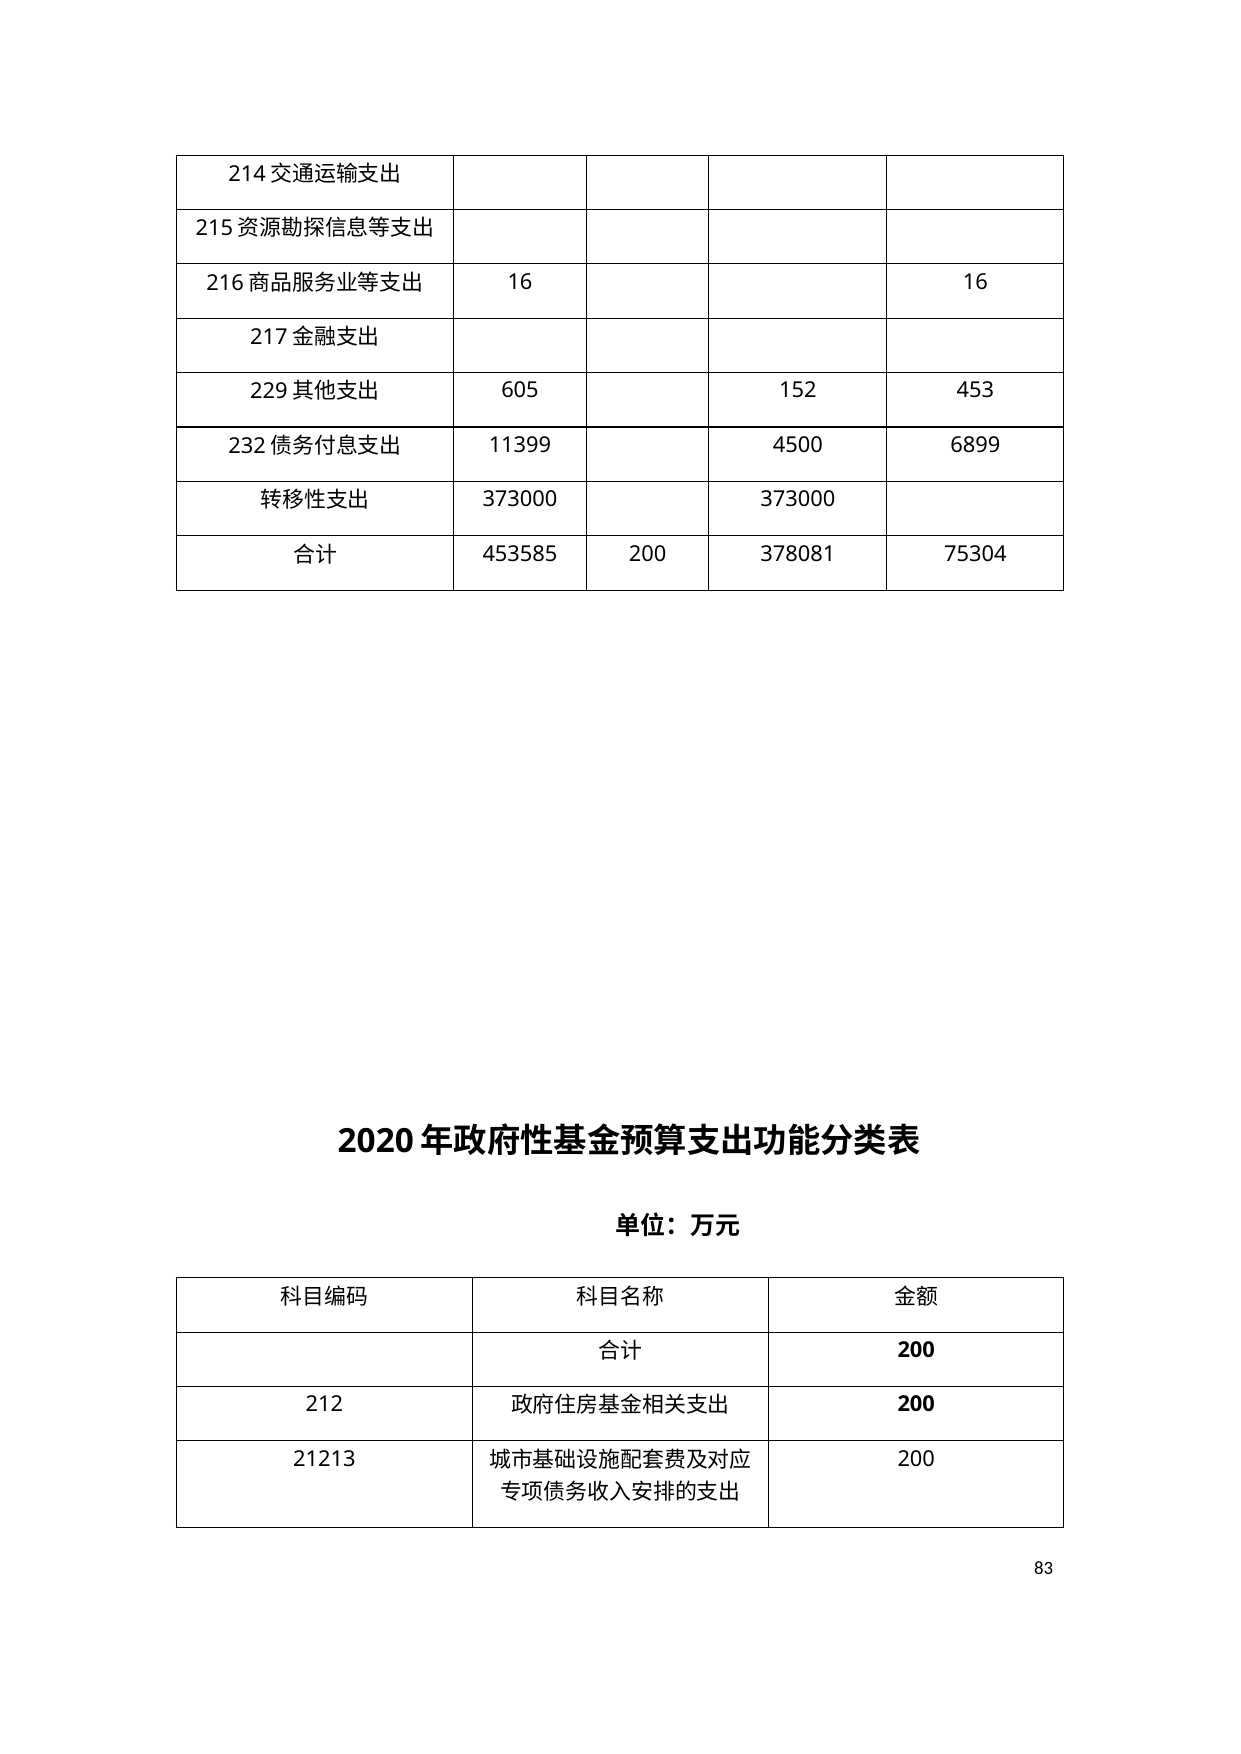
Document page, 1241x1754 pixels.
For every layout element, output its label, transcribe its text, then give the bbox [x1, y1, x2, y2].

table_cell [709, 319, 886, 372]
table_cell [709, 156, 886, 209]
table_cell 4500 [709, 428, 886, 481]
table_cell 6899 [887, 428, 1063, 481]
table_cell [454, 156, 586, 209]
table_cell 229其他支出 [177, 373, 453, 426]
table_cell [587, 264, 708, 318]
table_cell [887, 319, 1063, 372]
table_cell [587, 319, 708, 372]
table_cell 200 [587, 536, 708, 589]
table_cell 21213 [177, 1441, 472, 1527]
table_cell 城市基础设施配套费及对应专项债务收入安排的支出 [473, 1441, 768, 1527]
table_cell 152 [709, 373, 886, 426]
table_cell 200 [769, 1333, 1063, 1386]
table_cell 232债务付息支出 [177, 428, 453, 481]
table_cell 453 [887, 373, 1063, 426]
table_cell [709, 264, 886, 318]
table_cell 212 [177, 1387, 472, 1440]
table_header 金额 [769, 1278, 1063, 1332]
table_cell 373000 [709, 482, 886, 535]
table_cell 16 [454, 264, 586, 318]
table_cell 453585 [454, 536, 586, 589]
table_cell 转移性支出 [177, 482, 453, 535]
table_cell 373000 [454, 482, 586, 535]
table_header 科目名称 [473, 1278, 768, 1332]
table_cell 200 [769, 1387, 1063, 1440]
table_cell [887, 210, 1063, 263]
table_cell 合计 [473, 1333, 768, 1386]
table_cell [587, 210, 708, 263]
table_cell [454, 319, 586, 372]
table_cell [587, 156, 708, 209]
table_cell 75304 [887, 536, 1063, 589]
table_cell [587, 428, 708, 481]
table_header 科目编码 [177, 1278, 472, 1332]
table_cell [587, 482, 708, 535]
table_cell 217金融支出 [177, 319, 453, 372]
table_cell 605 [454, 373, 586, 426]
table_cell 200 [769, 1441, 1063, 1527]
table_cell [887, 156, 1063, 209]
table_cell 214交通运输支出 [177, 156, 453, 209]
text 2020年政府性基金预算支出功能分类表 [187, 1106, 1053, 1171]
table_cell [177, 1333, 472, 1386]
table_cell [454, 210, 586, 263]
table_cell [709, 210, 886, 263]
table_cell [887, 482, 1063, 535]
table_cell 378081 [709, 536, 886, 589]
table_cell [587, 373, 708, 426]
table_cell 16 [887, 264, 1063, 318]
table_cell 政府住房基金相关支出 [473, 1387, 768, 1440]
text 单位：万元 [187, 1191, 1053, 1256]
table_cell 216商品服务业等支出 [177, 264, 453, 318]
table_cell 合计 [177, 536, 453, 589]
table_cell 11399 [454, 428, 586, 481]
table_cell 215资源勘探信息等支出 [177, 210, 453, 263]
